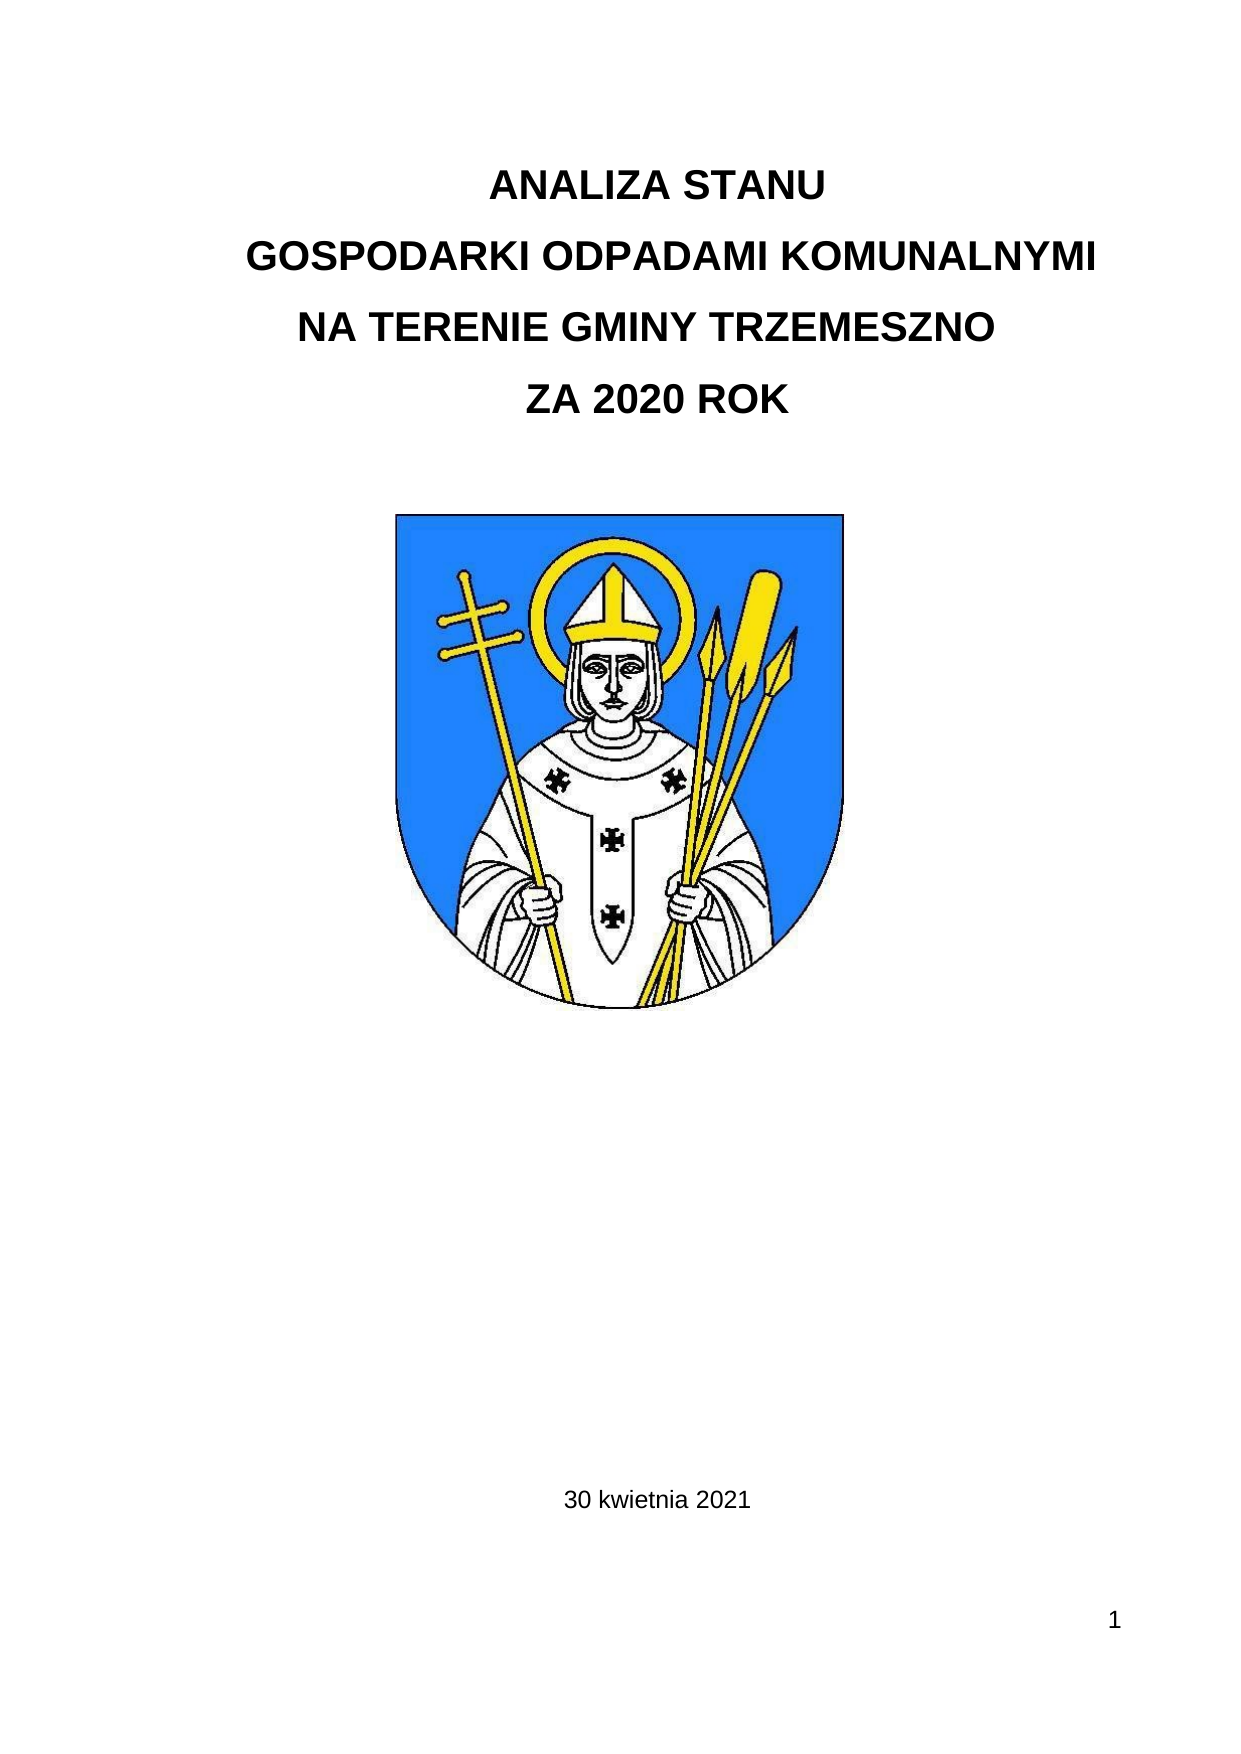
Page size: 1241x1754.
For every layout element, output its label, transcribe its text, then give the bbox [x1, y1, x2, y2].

text GOSPODARKI ODPADAMI KOMUNALNYMI [221, 231, 1122, 279]
text 30 kwietnia 2021 [192, 1484, 1122, 1513]
text NA TERENIE GMINY TRZEMESZNO [192, 303, 1100, 351]
text ANALIZA STANU [192, 160, 1122, 208]
text ZA 2020 ROK [192, 374, 1122, 422]
picture [395, 514, 845, 1011]
